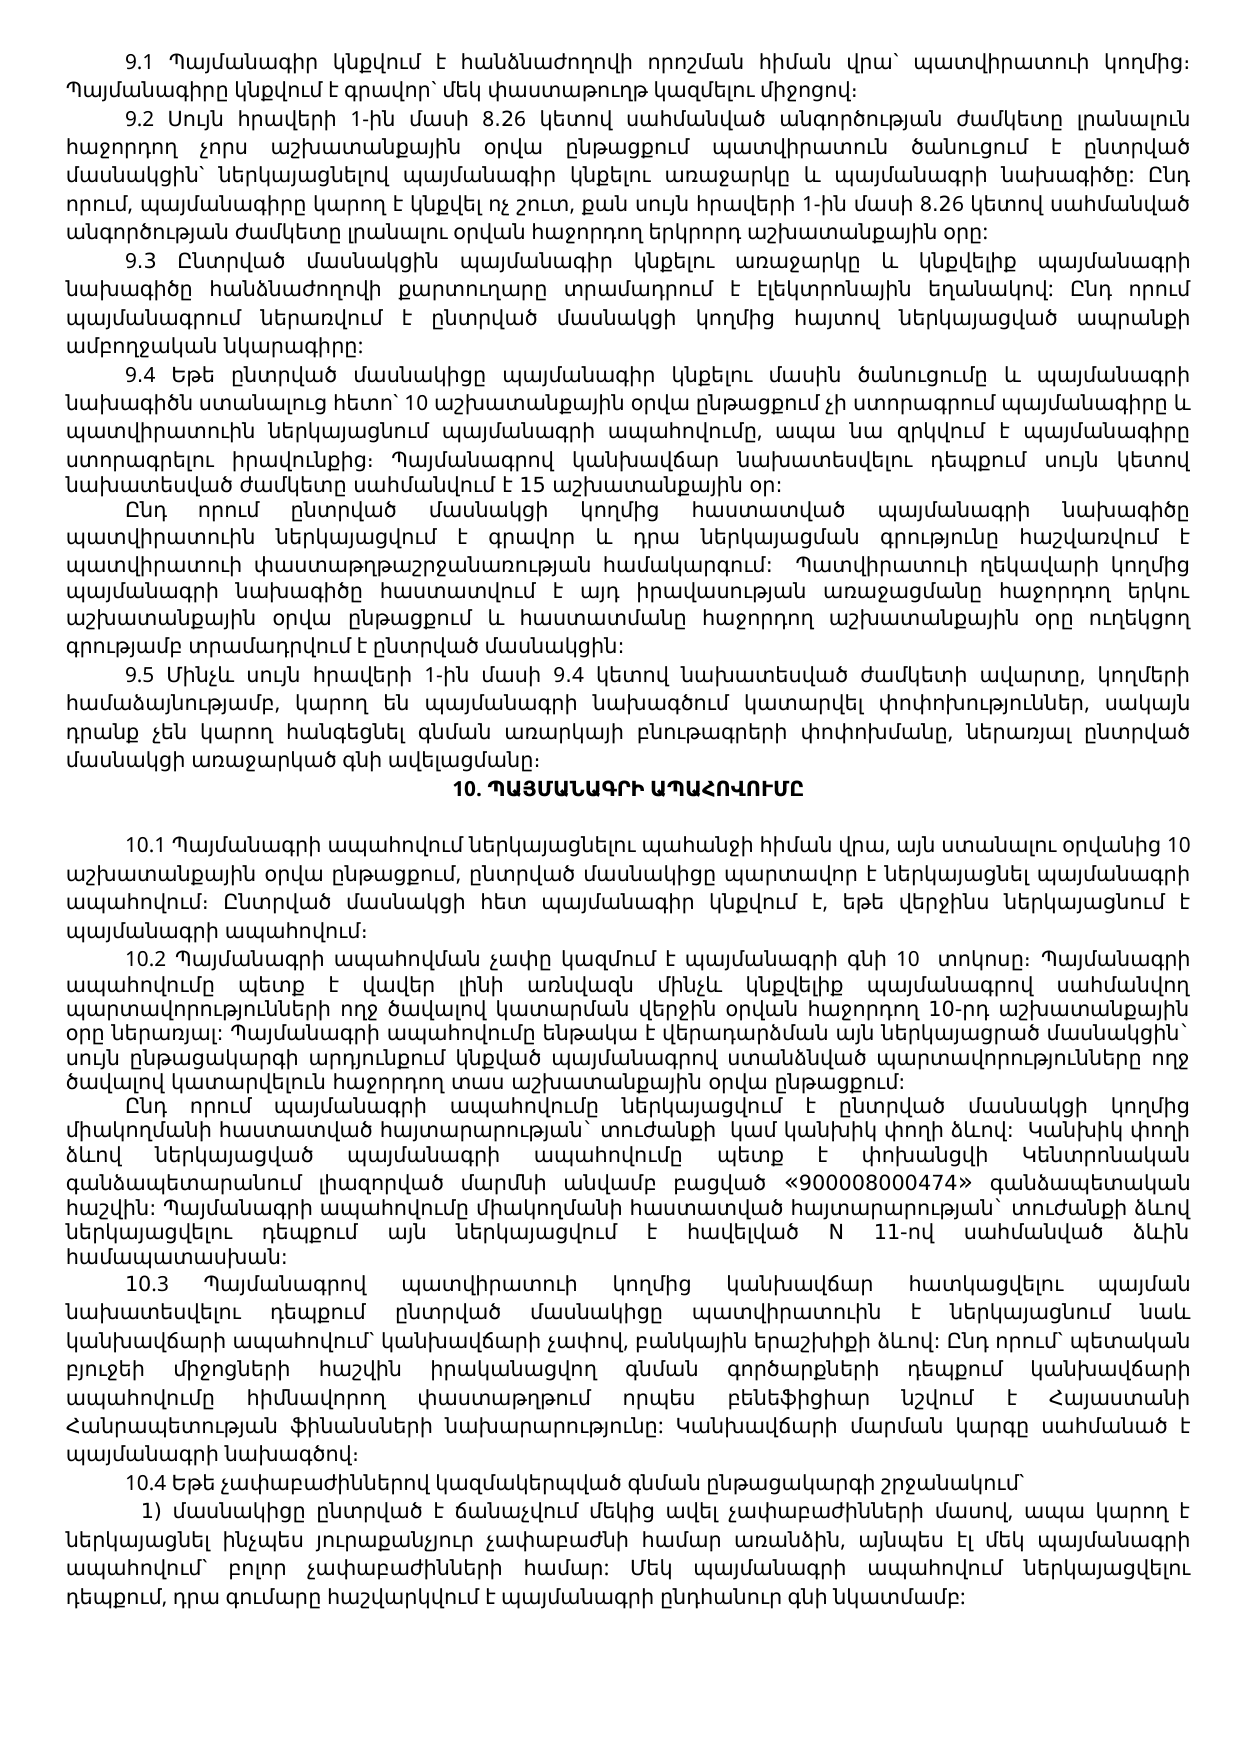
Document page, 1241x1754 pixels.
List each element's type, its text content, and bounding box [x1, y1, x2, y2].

text Ընդ որում պայմանագրի ապահովումը ներկայացվում է ընտրված մասնակցի կողմից միակողմանի հաստատված հայտարարության` տուժանքի կամ կանխիկ փողի ձևով: Կանխիկ փողի ձևով ներկայացված պայմանագրի ապահովումը պետք է փոխանցվի Կենտրոնական գանձապետարանում լիազորված մարմնի անվամբ բացված «900008000474» գանձապետական հաշվին: Պայմանագրի ապահովումը միակողմանի հաստատված հայտարարության` տուժանքի ձևով ներկայացվելու դեպքում այն ներկայացվում է հավելված N 11-ով սահմանված ձևին համապատասխան: [66, 1094, 1191, 1269]
text 9.1 Պայմանագիր կնքվում է հանձնաժողովի որոշման հիման վրա` պատվիրատուի կողմից։ Պայմանագիրը կնքվում է գրավոր` մեկ փաստաթուղթ կազմելու միջոցով։ [66, 47, 1191, 104]
text 10.2 Պայմանագրի ապահովման չափը կազմում է պայմանագրի գնի 10 տոկոսը։ Պայմանագրի ապահովումը պետք է վավեր լինի առնվազն մինչև կնքվելիք պայմանագրով սահմանվող պարտավորությունների ողջ ծավալով կատարման վերջին օրվան հաջորդող 10-րդ աշխատանքային օրը ներառյալ: Պայմանագրի ապահովումը ենթակա է վերադարձման այն ներկայացրած մասնակցին` սույն ընթացակարգի արդյունքում կնքված պայմանագրով ստանձնված պարտավորությունները ողջ ծավալով կատարվելուն հաջորդող տաս աշխատանքային օրվա ընթացքում: [66, 944, 1191, 1094]
text 9.2 Սույն հրավերի 1-ին մասի 8.26 կետով սահմանված անգործության ժամկետը լրանալուն հաջորդող չորս աշխատանքային օրվա ընթացքում պատվիրատուն ծանուցում է ընտրված մասնակցին` ներկայացնելով պայմանագիր կնքելու առաջարկը և պայմանագրի նախագիծը: Ընդ որում, պայմանագիրը կարող է կնքվել ոչ շուտ, քան սույն հրավերի 1-ին մասի 8.26 կետով սահմանված անգործության ժամկետը լրանալու օրվան հաջորդող երկրորդ աշխատանքային օրը: [66, 104, 1191, 246]
text 9.5 Մինչև սույն հրավերի 1-ին մասի 9.4 կետով նախատեսված ժամկետի ավարտը, կողմերի համաձայնությամբ, կարող են պայմանագրի նախագծում կատարվել փոփոխություններ, սակայն դրանք չեն կարող հանգեցնել գնման առարկայի բնութագրերի փոփոխմանը, ներառյալ ընտրված մասնակցի առաջարկած գնի ավելացմանը։ [66, 660, 1191, 774]
text 10.4 Եթե չափաբաժիններով կազմակերպված գնման ընթացակարգի շրջանակում` [66, 1468, 1191, 1496]
text 10.1 Պայմանագրի ապահովում ներկայացնելու պահանջի հիման վրա, այն ստանալու օրվանից 10 աշխատանքային օրվա ընթացքում, ընտրված մասնակիցը պարտավոր է ներկայացնել պայմանագրի ապահովում։ Ընտրված մասնակցի հետ պայմանագիր կնքվում է, եթե վերջինս ներկայացնում է պայմանագրի ապահովում։ [66, 831, 1191, 944]
text 9.3 Ընտրված մասնակցին պայմանագիր կնքելու առաջարկը և կնքվելիք պայմանագրի նախագիծը հանձնաժողովի քարտուղարը տրամադրում է էլեկտրոնային եղանակով: Ընդ որում պայմանագրում ներառվում է ընտրված մասնակցի կողմից հայտով ներկայացված ապրանքի ամբողջական նկարագիրը: [66, 246, 1191, 360]
text 10. ՊԱՅՄԱՆԱԳՐԻ ԱՊԱՀՈՎՈՒՄԸ [66, 774, 1191, 802]
text 10.3 Պայմանագրով պատվիրատուի կողմից կանխավճար հատկացվելու պայման նախատեսվելու դեպքում ընտրված մասնակիցը պատվիրատուին է ներկայացնում նաև կանխավճարի ապահովում` կանխավճարի չափով, բանկային երաշխիքի ձևով: Ընդ որում` պետական բյուջեի միջոցների հաշվին իրականացվող գնման գործարքների դեպքում կանխավճարի ապահովումը հիմնավորող փաստաթղթում որպես բենեֆիցիար նշվում է Հայաստանի Հանրապետության ֆինանսների նախարարությունը: Կանխավճարի մարման կարգը սահմանած է պայմանագրի նախագծով։ [66, 1269, 1191, 1468]
text Ընդ որում ընտրված մասնակցի կողմից հաստատված պայմանագրի նախագիծը պատվիրատուին ներկայացվում է գրավոր և դրա ներկայացման գրությունը հաշվառվում է պատվիրատուի փաստաթղթաշրջանառության համակարգում: Պատվիրատուի ղեկավարի կողմից պայմանագրի նախագիծը հաստատվում է այդ իրավասության առաջացմանը հաջորդող երկու աշխատանքային օրվա ընթացքում և հաստատմանը հաջորդող աշխատանքային օրը ուղեկցող գրությամբ տրամադրվում է ընտրված մասնակցին: [66, 498, 1191, 660]
text 9.4 Եթե ընտրված մասնակիցը պայմանագիր կնքելու մասին ծանուցումը և պայմանագրի նախագիծն ստանալուց հետո` 10 աշխատանքային օրվա ընթացքում չի ստորագրում պայմանագիրը և պատվիրատուին ներկայացնում պայմանագրի ապահովումը, ապա նա զրկվում է պայմանագիրը ստորագրելու իրավունքից։ Պայմանագրով կանխավճար նախատեսվելու դեպքում սույն կետով նախատեսված ժամկետը սահմանվում է 15 աշխատանքային օր: [66, 360, 1191, 498]
text 1) մասնակիցը ընտրված է ճանաչվում մեկից ավել չափաբաժինների մասով, ապա կարող է ներկայացնել ինչպես յուրաքանչյուր չափաբաժնի համար առանձին, այնպես էլ մեկ պայմանագրի ապահովում` բոլոր չափաբաժինների համար: Մեկ պայմանագրի ապահովում ներկայացվելու դեպքում, դրա գումարը հաշվարկվում է պայմանագրի ընդհանուր գնի նկատմամբ: [66, 1496, 1191, 1610]
